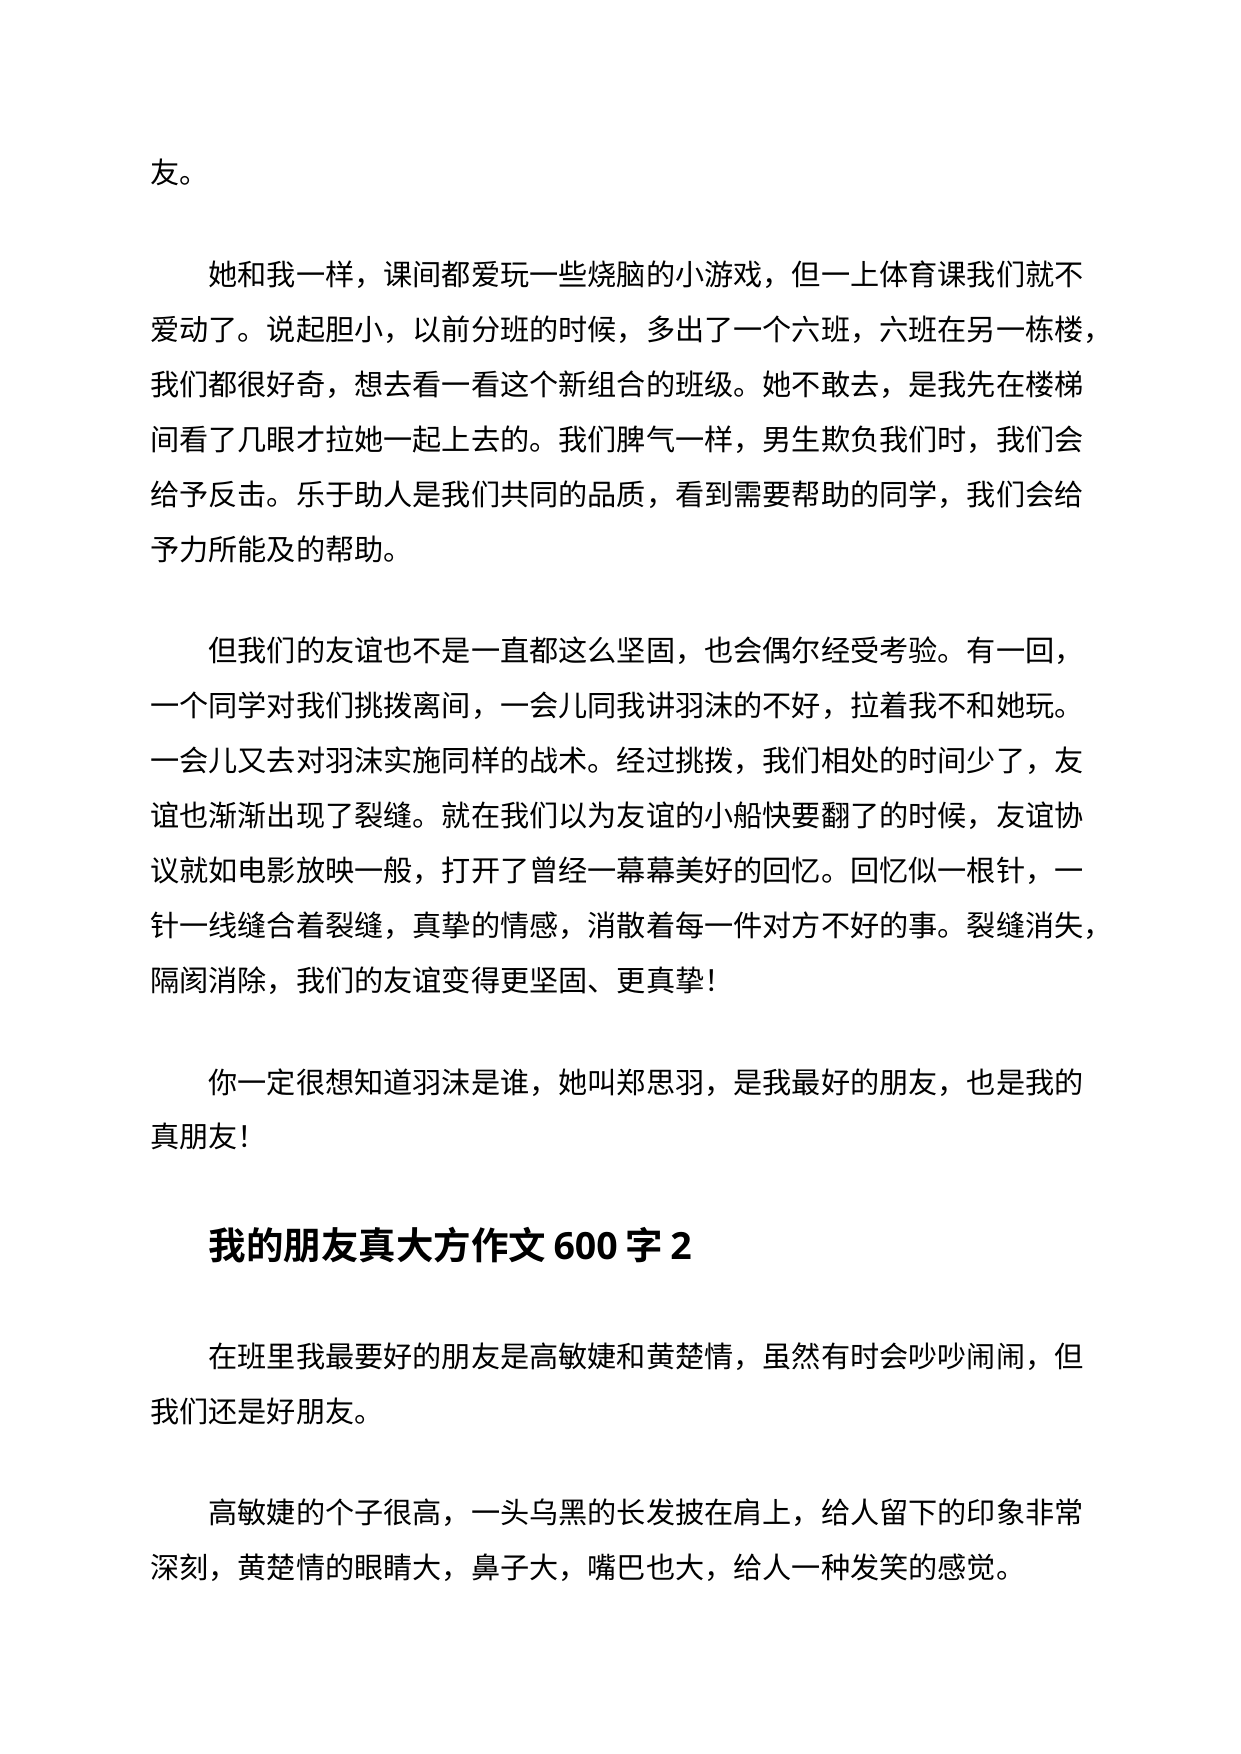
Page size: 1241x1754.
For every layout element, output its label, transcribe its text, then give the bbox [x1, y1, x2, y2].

text 但我们的友谊也不是一直都这么坚固，也会偶尔经受考验。有一回，一个同学对我们挑拨离间，一会儿同我讲羽沫的不好，拉着我不和她玩。一会儿又去对羽沫实施同样的战术。经过挑拨，我们相处的时间少了，友谊也渐渐出现了裂缝。就在我们以为友谊的小船快要翻了的时候，友谊协议就如电影放映一般，打开了曾经一幕幕美好的回忆。回忆似一根针，一针一线缝合着裂缝，真挚的情感，消散着每一件对方不好的事。裂缝消失，隔阂消除，我们的友谊变得更坚固、更真挚！ [150, 628, 1090, 1000]
text 她和我一样，课间都爱玩一些烧脑的小游戏，但一上体育课我们就不爱动了。说起胆小，以前分班的时候，多出了一个六班，六班在另一栋楼，我们都很好奇，想去看一看这个新组合的班级。她不敢去，是我先在楼梯间看了几眼才拉她一起上去的。我们脾气一样，男生欺负我们时，我们会给予反击。乐于助人是我们共同的品质，看到需要帮助的同学，我们会给予力所能及的帮助。 [150, 252, 1090, 568]
text 我的朋友真大方作文600字2 [150, 1216, 1090, 1270]
text 高敏婕的个子很高，一头乌黑的长发披在肩上，给人留下的印象非常深刻，黄楚情的眼睛大，鼻子大，嘴巴也大，给人一种发笑的感觉。 [150, 1490, 1090, 1587]
text 你一定很想知道羽沫是谁，她叫郑思羽，是我最好的朋友，也是我的真朋友！ [150, 1059, 1090, 1156]
text 在班里我最要好的朋友是高敏婕和黄楚情，虽然有时会吵吵闹闹，但我们还是好朋友。 [150, 1333, 1090, 1431]
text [150, 150, 1090, 192]
